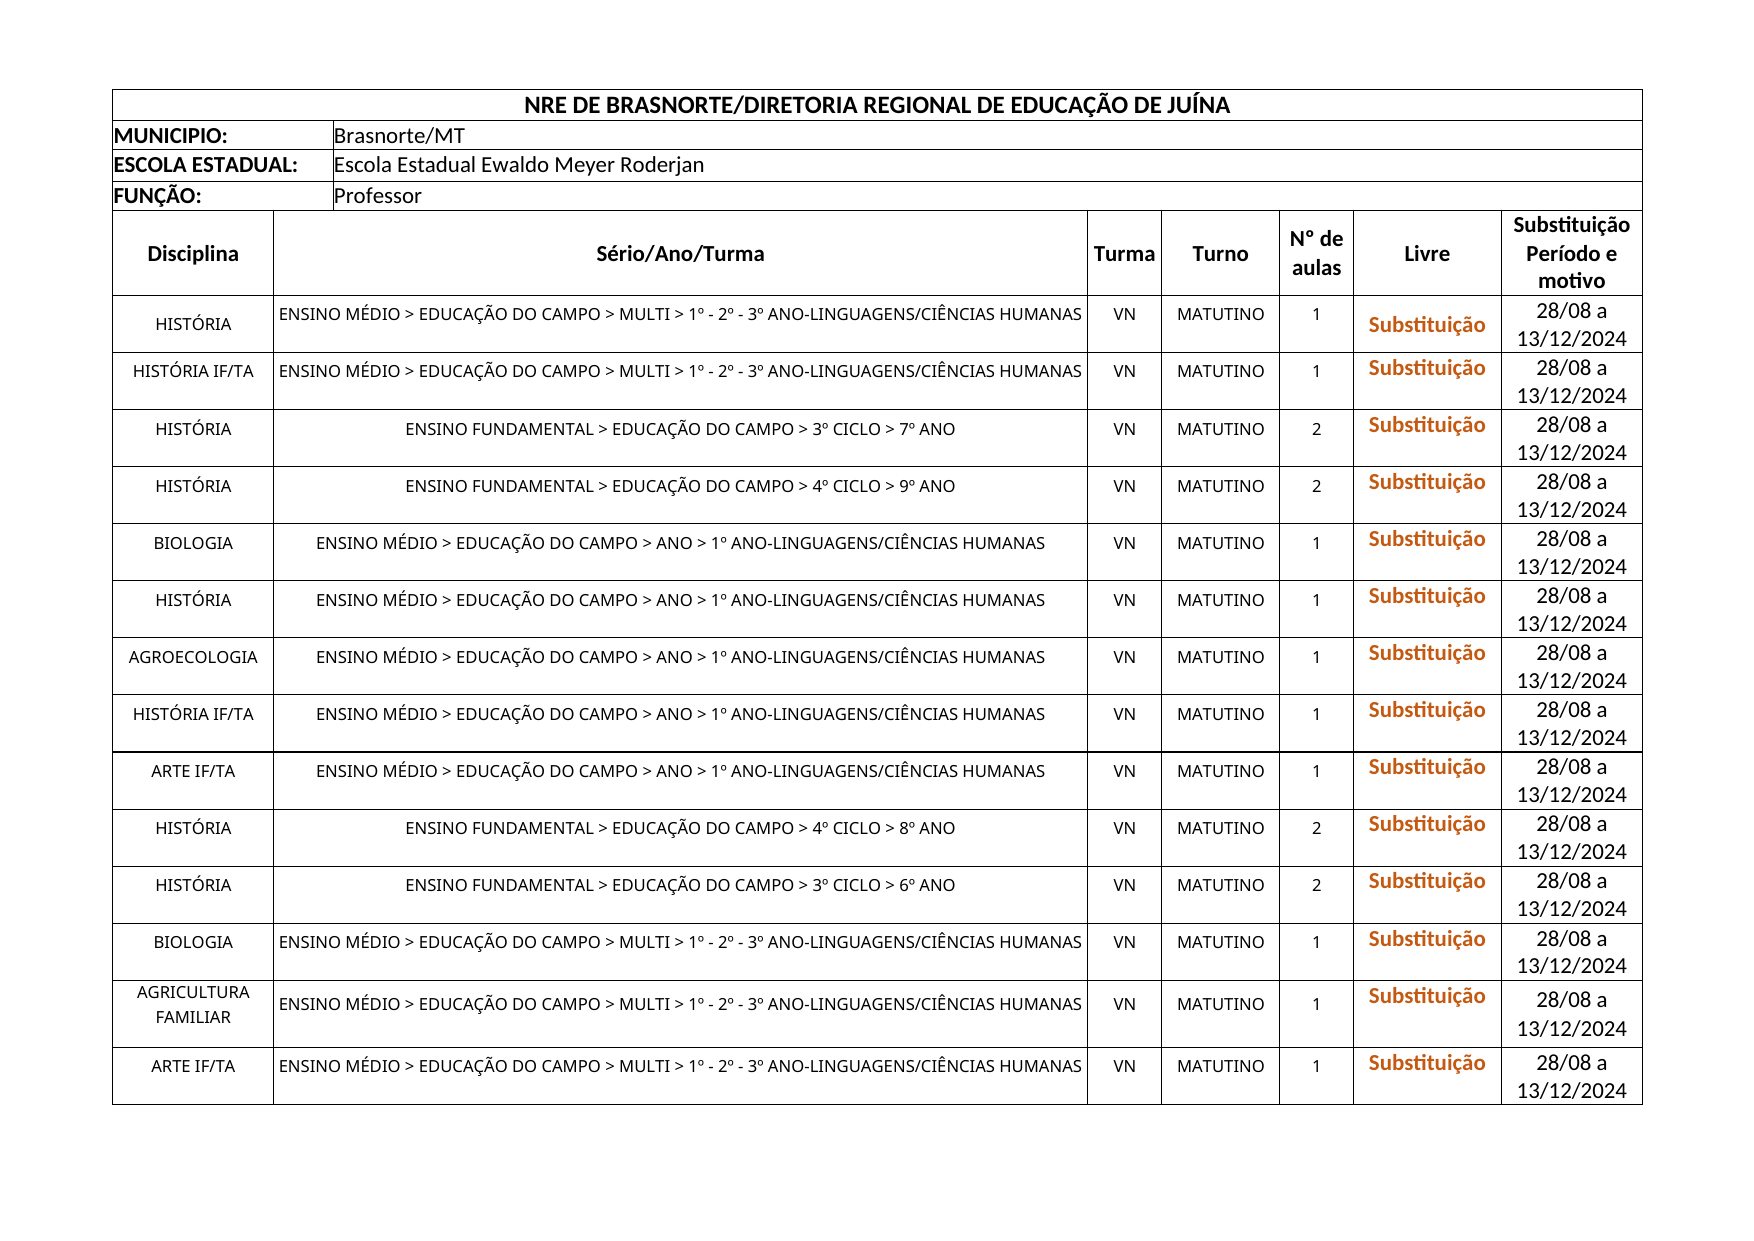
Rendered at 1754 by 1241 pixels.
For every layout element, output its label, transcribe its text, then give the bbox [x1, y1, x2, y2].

table_cell Sério/Ano/Turma [274, 211, 1087, 295]
table_cell 1 [1280, 581, 1353, 637]
table_cell ENSINO MÉDIO > EDUCAÇÃO DO CAMPO > ANO > 1º ANO-LINGUAGENS/CIÊNCIAS HUMANAS [274, 581, 1087, 637]
table_cell VN [1088, 581, 1161, 637]
table_cell VN [1088, 924, 1161, 980]
table_cell ENSINO MÉDIO > EDUCAÇÃO DO CAMPO > MULTI > 1º - 2º - 3º ANO-LINGUAGENS/CIÊNCIAS HUMANAS [274, 924, 1087, 980]
table_cell Nº de aulas [1280, 211, 1353, 295]
table_cell Substituição Período e motivo [1502, 211, 1642, 295]
table_cell ENSINO FUNDAMENTAL > EDUCAÇÃO DO CAMPO > 3º CICLO > 6º ANO [274, 867, 1087, 923]
table_cell Brasnorte/MT [334, 121, 1642, 149]
table_cell ENSINO MÉDIO > EDUCAÇÃO DO CAMPO > MULTI > 1º - 2º - 3º ANO-LINGUAGENS/CIÊNCIAS HUMANAS [274, 353, 1087, 409]
table_cell 28/08 a 13/12/2024 [1502, 581, 1642, 637]
table_cell 28/08 a 13/12/2024 [1502, 410, 1642, 466]
table_cell 1 [1280, 353, 1353, 409]
table_cell FUNÇÃO: [113, 182, 333, 209]
table_cell ENSINO MÉDIO > EDUCAÇÃO DO CAMPO > MULTI > 1º - 2º - 3º ANO-LINGUAGENS/CIÊNCIAS HUMANAS [274, 981, 1087, 1047]
table_cell Turno [1162, 211, 1279, 295]
table_cell 2 [1280, 867, 1353, 923]
table_cell VN [1088, 524, 1161, 580]
table_cell Substituição [1354, 695, 1501, 751]
table_cell ENSINO MÉDIO > EDUCAÇÃO DO CAMPO > MULTI > 1º - 2º - 3º ANO-LINGUAGENS/CIÊNCIAS HUMANAS [274, 296, 1087, 352]
table_cell ENSINO MÉDIO > EDUCAÇÃO DO CAMPO > ANO > 1º ANO-LINGUAGENS/CIÊNCIAS HUMANAS [274, 524, 1087, 580]
table_cell Substituição [1354, 981, 1501, 1047]
table_cell Substituição [1354, 467, 1501, 523]
table_cell 28/08 a 13/12/2024 [1502, 638, 1642, 694]
table_cell Substituição [1354, 638, 1501, 694]
table_cell MATUTINO [1162, 296, 1279, 352]
table_header NRE DE BRASNORTE/DIRETORIA REGIONAL DE EDUCAÇÃO DE JUÍNA [113, 90, 1642, 120]
table_cell 28/08 a 13/12/2024 [1502, 753, 1642, 808]
table_cell ESCOLA ESTADUAL: [113, 150, 333, 181]
table_cell Livre [1354, 211, 1501, 295]
table_cell HISTÓRIA [113, 867, 273, 923]
table_cell 28/08 a 13/12/2024 [1502, 1048, 1642, 1104]
table_cell Substituição [1354, 867, 1501, 923]
table_cell 1 [1280, 1048, 1353, 1104]
table_cell HISTÓRIA [113, 296, 273, 352]
table_cell 2 [1280, 810, 1353, 866]
table_cell VN [1088, 867, 1161, 923]
table_cell Substituição [1354, 810, 1501, 866]
table_cell 28/08 a 13/12/2024 [1502, 524, 1642, 580]
table_cell 1 [1280, 296, 1353, 352]
table_cell 1 [1280, 695, 1353, 751]
table_cell Substituição [1354, 410, 1501, 466]
table_cell MATUTINO [1162, 467, 1279, 523]
table_cell HISTÓRIA [113, 810, 273, 866]
table_cell Substituição [1354, 924, 1501, 980]
table_cell ENSINO FUNDAMENTAL > EDUCAÇÃO DO CAMPO > 3º CICLO > 7º ANO [274, 410, 1087, 466]
table_cell ARTE IF/TA [113, 1048, 273, 1104]
table_cell VN [1088, 695, 1161, 751]
table_cell HISTÓRIA IF/TA [113, 353, 273, 409]
table_cell 28/08 a 13/12/2024 [1502, 924, 1642, 980]
table_cell ENSINO MÉDIO > EDUCAÇÃO DO CAMPO > MULTI > 1º - 2º - 3º ANO-LINGUAGENS/CIÊNCIAS HUMANAS [274, 1048, 1087, 1104]
table_cell 28/08 a 13/12/2024 [1502, 467, 1642, 523]
table_cell AGRICULTURA FAMILIAR [113, 981, 273, 1047]
table_cell MUNICIPIO: [113, 121, 333, 149]
table_cell 1 [1280, 524, 1353, 580]
table_cell Turma [1088, 211, 1161, 295]
table_cell 28/08 a 13/12/2024 [1502, 981, 1642, 1047]
table_cell VN [1088, 296, 1161, 352]
table_cell Substituição [1354, 1048, 1501, 1104]
table_cell MATUTINO [1162, 524, 1279, 580]
table_cell 1 [1280, 753, 1353, 808]
table_cell BIOLOGIA [113, 524, 273, 580]
table_cell Escola Estadual Ewaldo Meyer Roderjan [334, 150, 1642, 181]
table_cell VN [1088, 753, 1161, 808]
table_cell HISTÓRIA [113, 581, 273, 637]
table_cell 28/08 a 13/12/2024 [1502, 867, 1642, 923]
table_cell MATUTINO [1162, 638, 1279, 694]
table_cell Substituição [1354, 524, 1501, 580]
table_cell MATUTINO [1162, 581, 1279, 637]
table_cell 28/08 a 13/12/2024 [1502, 810, 1642, 866]
table_cell MATUTINO [1162, 695, 1279, 751]
table_cell MATUTINO [1162, 353, 1279, 409]
table_cell MATUTINO [1162, 924, 1279, 980]
table_cell Substituição [1354, 581, 1501, 637]
table_cell 28/08 a 13/12/2024 [1502, 695, 1642, 751]
table_cell ENSINO MÉDIO > EDUCAÇÃO DO CAMPO > ANO > 1º ANO-LINGUAGENS/CIÊNCIAS HUMANAS [274, 695, 1087, 751]
table_cell Disciplina [113, 211, 273, 295]
table_cell Substituição [1354, 296, 1501, 352]
table_cell Substituição [1354, 353, 1501, 409]
table_cell ENSINO FUNDAMENTAL > EDUCAÇÃO DO CAMPO > 4º CICLO > 9º ANO [274, 467, 1087, 523]
table_cell ENSINO FUNDAMENTAL > EDUCAÇÃO DO CAMPO > 4º CICLO > 8º ANO [274, 810, 1087, 866]
table_cell VN [1088, 410, 1161, 466]
table_cell 1 [1280, 638, 1353, 694]
table_cell 1 [1280, 981, 1353, 1047]
table_cell VN [1088, 981, 1161, 1047]
table_cell ARTE IF/TA [113, 753, 273, 808]
table_cell ENSINO MÉDIO > EDUCAÇÃO DO CAMPO > ANO > 1º ANO-LINGUAGENS/CIÊNCIAS HUMANAS [274, 753, 1087, 808]
table_cell HISTÓRIA IF/TA [113, 695, 273, 751]
table_cell VN [1088, 638, 1161, 694]
table_cell VN [1088, 467, 1161, 523]
table_cell HISTÓRIA [113, 467, 273, 523]
table_cell MATUTINO [1162, 867, 1279, 923]
table_cell HISTÓRIA [113, 410, 273, 466]
table_cell MATUTINO [1162, 1048, 1279, 1104]
table_cell MATUTINO [1162, 981, 1279, 1047]
table_cell MATUTINO [1162, 753, 1279, 808]
table_cell 2 [1280, 467, 1353, 523]
table_cell AGROECOLOGIA [113, 638, 273, 694]
table_cell Professor [334, 182, 1642, 209]
table_cell MATUTINO [1162, 410, 1279, 466]
table_cell Substituição [1354, 753, 1501, 808]
table_cell 1 [1280, 924, 1353, 980]
table_cell MATUTINO [1162, 810, 1279, 866]
table_cell ENSINO MÉDIO > EDUCAÇÃO DO CAMPO > ANO > 1º ANO-LINGUAGENS/CIÊNCIAS HUMANAS [274, 638, 1087, 694]
table_cell VN [1088, 353, 1161, 409]
table_cell 2 [1280, 410, 1353, 466]
table_cell VN [1088, 810, 1161, 866]
table_cell BIOLOGIA [113, 924, 273, 980]
table_cell VN [1088, 1048, 1161, 1104]
table_cell 28/08 a 13/12/2024 [1502, 296, 1642, 352]
table_cell 28/08 a 13/12/2024 [1502, 353, 1642, 409]
